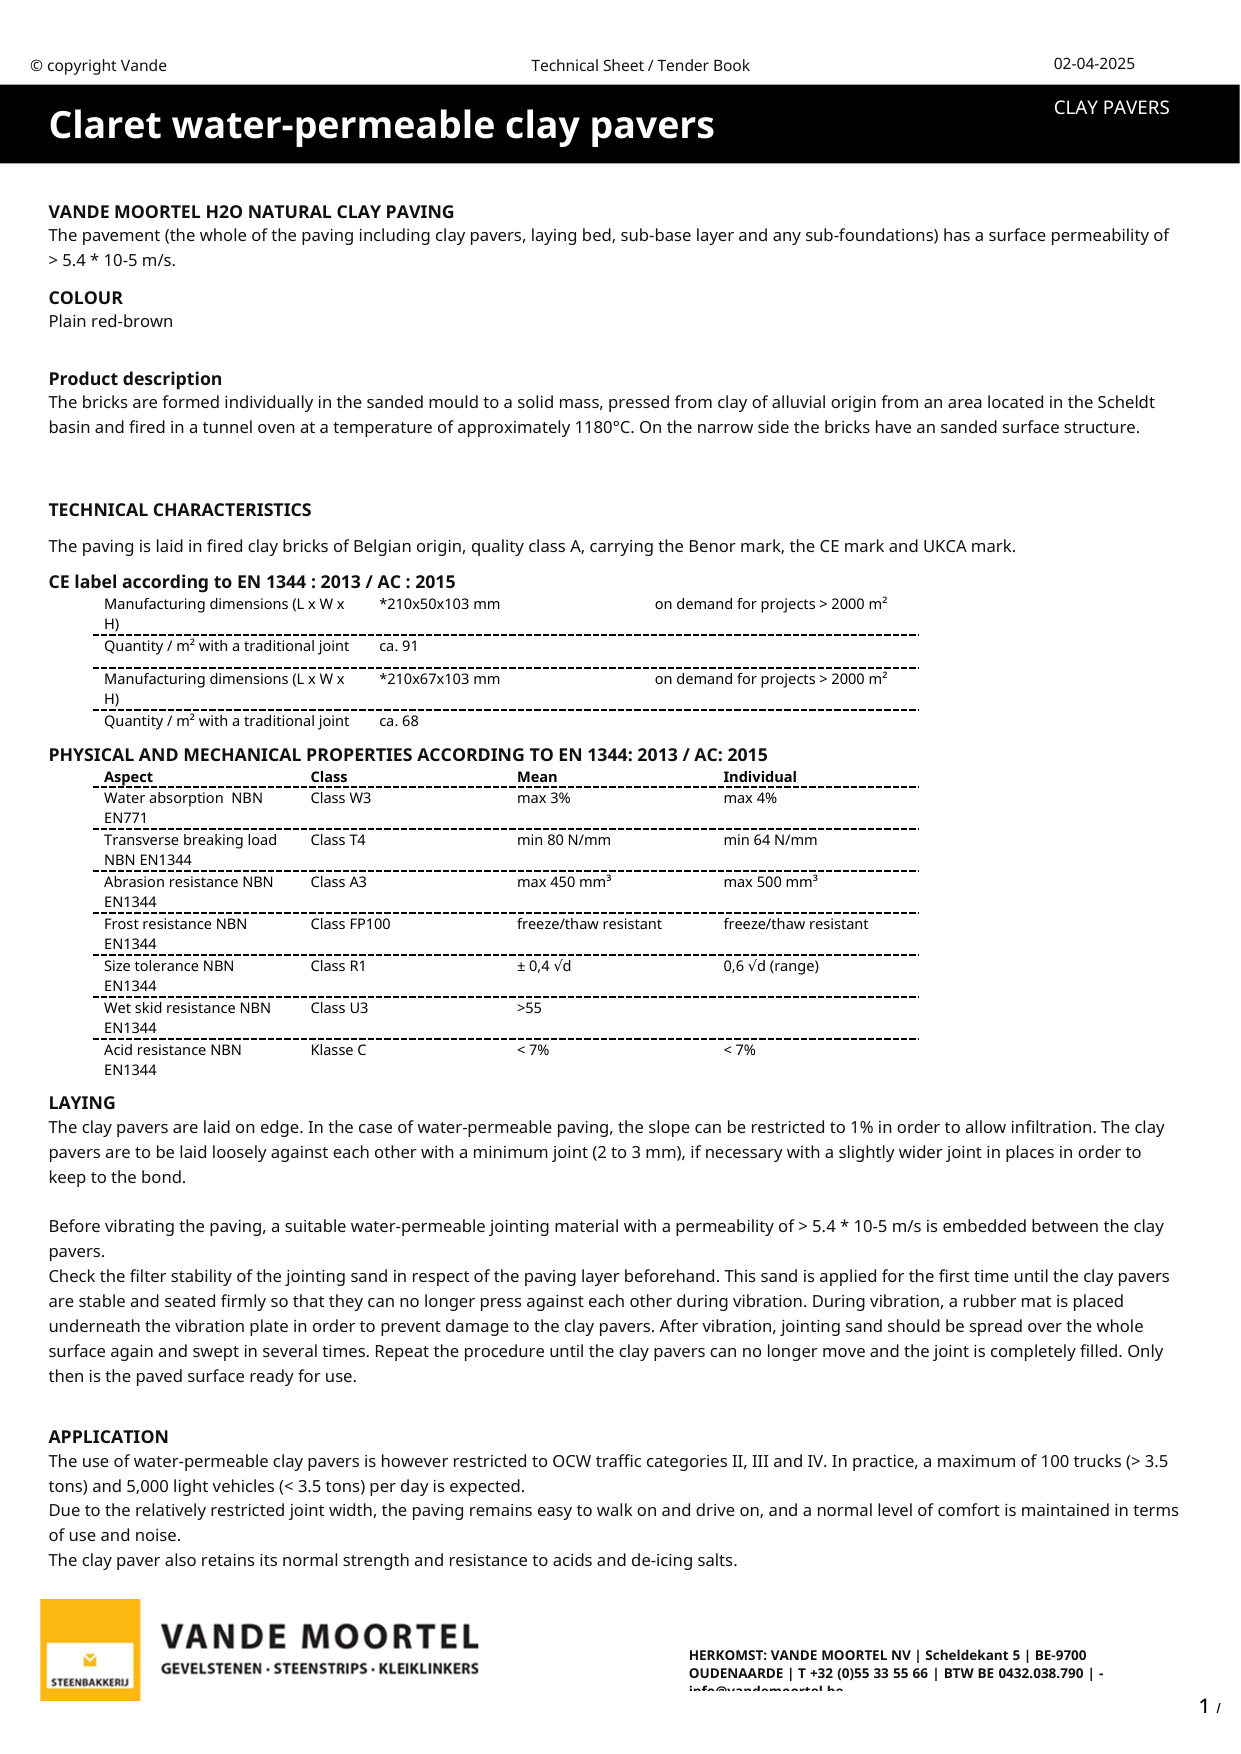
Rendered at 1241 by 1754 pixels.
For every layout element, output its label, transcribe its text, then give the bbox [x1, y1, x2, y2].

table_header Manufacturing dimensions (L x W x H) [93, 594, 368, 634]
table_cell [712, 996, 919, 1037]
table_cell Water absorption NBN EN771 [93, 786, 299, 828]
table_cell *210x67x103 mm [368, 667, 643, 709]
text The bricks are formed individually in the sanded mould to a solid mass, pressed from clay of alluvial origin from an area located in the Scheldt basin and fired in a tunnel oven at a temperature of approximately 1180°C. On the narrow side the bricks have an sanded surface structure. [48, 391, 1192, 438]
table_cell Class R1 [299, 954, 506, 996]
text Plain red-brown [48, 310, 1177, 332]
table_header on demand for projects > 2000 m² [643, 594, 919, 634]
table_cell Class FP100 [299, 912, 506, 954]
table_header Mean [506, 766, 712, 786]
table_cell on demand for projects > 2000 m² [643, 667, 919, 709]
table_header Individual [712, 766, 919, 786]
table_cell ca. 68 [368, 709, 643, 742]
table_cell Manufacturing dimensions (L x W x H) [93, 667, 368, 709]
table_cell >55 [506, 996, 712, 1037]
table_header Aspect [93, 766, 299, 786]
table_cell Acid resistance NBN EN1344 [93, 1038, 299, 1079]
text The paving is laid in fired clay bricks of Belgian origin, quality class A, carrying the Benor mark, the CE mark and UKCA mark. [48, 534, 1240, 557]
table_cell Quantity / m² with a traditional joint [93, 634, 368, 667]
table_cell Class T4 [299, 828, 506, 870]
table_cell < 7% [712, 1038, 919, 1079]
table_cell Klasse C [299, 1038, 506, 1079]
table_cell max 450 mm³ [506, 870, 712, 912]
table_cell Class W3 [299, 786, 506, 828]
table_cell ca. 91 [368, 634, 643, 667]
subtitle LAYING [0, 1091, 1240, 1115]
table_cell Class U3 [299, 996, 506, 1037]
table_header *210x50x103 mm [368, 594, 643, 634]
table_cell Size tolerance NBN EN1344 [93, 954, 299, 996]
table_cell [643, 634, 919, 667]
subtitle TECHNICAL CHARACTERISTICS [48, 497, 1240, 522]
table_header Class [299, 766, 506, 786]
text The clay pavers are laid on edge. In the case of water-permeable paving, the slope can be restricted to 1% in order to allow infiltration. The clay pavers are to be laid loosely against each other with a minimum joint (2 to 3 mm), if necessary with a slightly wider joint in places in order to keep to the bond. Before vibrating the paving, a suitable water-permeable jointing material with a permeability of > 5.4 * 10-5 m/s is embedded between the clay pavers. Check the filter stability of the jointing sand in respect of the paving layer beforehand. This sand is applied for the first time until the clay pavers are stable and seated firmly so that they can no longer press against each other during vibration. During vibration, a rubber mat is placed underneath the vibration plate in order to prevent damage to the clay pavers. After vibration, jointing sand should be spread over the whole surface again and swept in several times. Repeat the procedure until the clay pavers can no longer move and the joint is completely filled. Only then is the paved surface ready for use. [48, 1115, 1177, 1421]
table_cell [643, 709, 919, 742]
text CE label according to EN 1344 : 2013 / AC : 2015 [48, 570, 1240, 594]
table_cell max 500 mm³ [712, 870, 919, 912]
subtitle Product description [48, 366, 1240, 390]
table_cell Quantity / m² with a traditional joint [93, 709, 368, 742]
table_cell min 64 N/mm [712, 828, 919, 870]
picture [40, 1599, 479, 1701]
table_cell max 4% [712, 786, 919, 828]
subtitle PHYSICAL AND MECHANICAL PROPERTIES ACCORDING TO EN 1344: 2013 / AC: 2015 [48, 742, 1240, 766]
table_cell Frost resistance NBN EN1344 [93, 912, 299, 954]
text The pavement (the whole of the paving including clay pavers, laying bed, sub-base layer and any sub-foundations) has a surface permeability of > 5.4 * 10-5 m/s. [48, 224, 1177, 272]
table_cell 0,6 √d (range) [712, 954, 919, 996]
table_cell Abrasion resistance NBN EN1344 [93, 870, 299, 912]
table_cell freeze/thaw resistant [712, 912, 919, 954]
table_cell min 80 N/mm [506, 828, 712, 870]
subtitle APPLICATION [48, 1424, 1240, 1449]
table_cell Class A3 [299, 870, 506, 912]
subtitle VANDE MOORTEL H2O NATURAL CLAY PAVING [0, 199, 1240, 223]
table_cell Transverse breaking load NBN EN1344 [93, 828, 299, 870]
subtitle COLOUR [0, 285, 1240, 309]
table_cell max 3% [506, 786, 712, 828]
table_cell < 7% [506, 1038, 712, 1079]
table_cell freeze/thaw resistant [506, 912, 712, 954]
table_cell ± 0,4 √d [506, 954, 712, 996]
table_cell Wet skid resistance NBN EN1344 [93, 996, 299, 1037]
